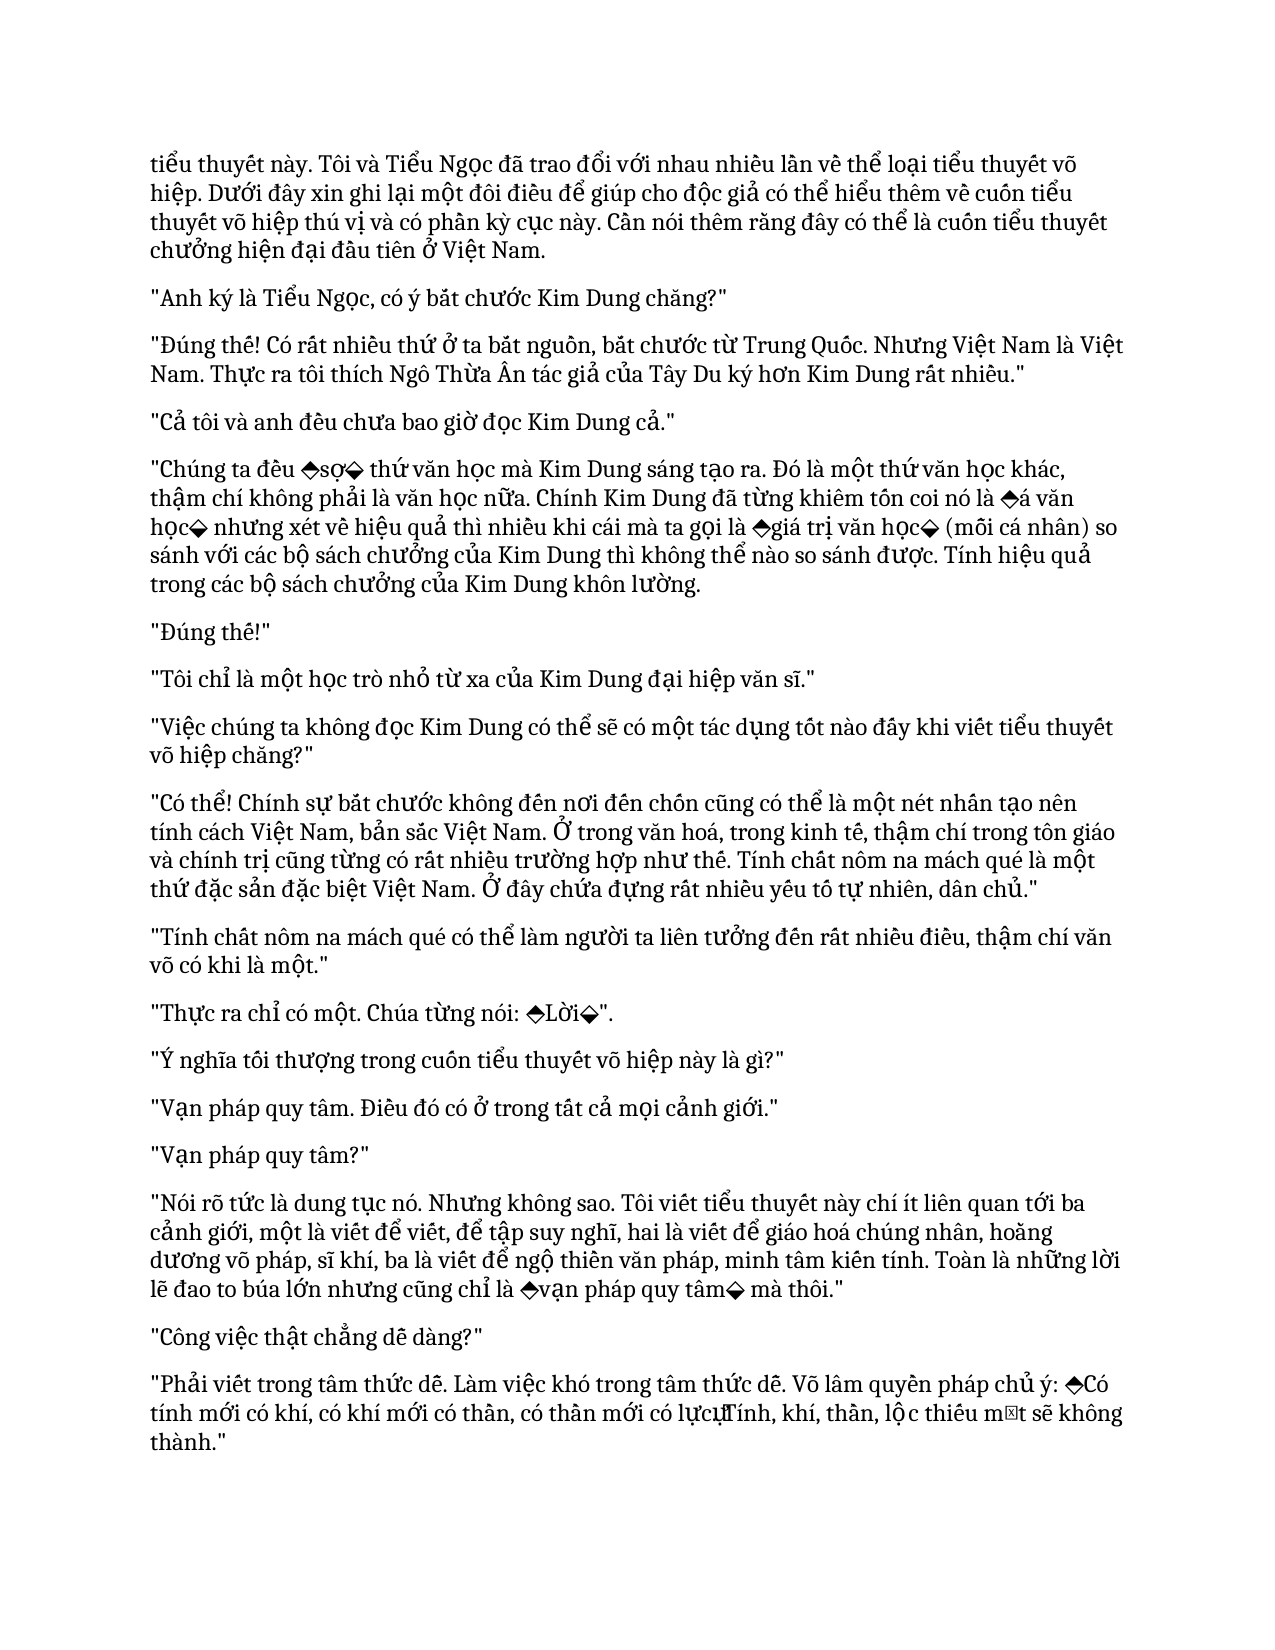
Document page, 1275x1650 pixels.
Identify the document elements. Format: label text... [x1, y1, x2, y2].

text "Tính chất nôm na mách qué có thể làm người ta liên tưởng đến rất nhiều điều, thậm chí văn võ có khi là một." [150, 922, 1125, 980]
text "Công việc thật chẳng dễ dàng?" [150, 1322, 1125, 1351]
text "Phải viết trong tâm thức dễ. Làm việc khó trong tâm thức dễ. Võ lâm quyền pháp chủ ý: ⬘Có tính mới có khí, có khí mới có thần, có thần mới có lực⬙. Tính, khí, thần, lực thiếu một sẽ không thành." [150, 1370, 1125, 1456]
text "Anh ký là Tiểu Ngọc, có ý bắt chước Kim Dung chăng?" [150, 284, 1125, 312]
text "Vạn pháp quy tâm. Điều đó có ở trong tất cả mọi cảnh giới." [150, 1094, 1125, 1122]
text "Đúng thế! Có rất nhiều thứ ở ta bắt nguồn, bắt chước từ Trung Quốc. Nhưng Việt Nam là Việt Nam. Thực ra tôi thích Ngô Thừa Ân tác giả của Tây Du ký hơn Kim Dung rất nhiều." [150, 331, 1125, 389]
text "Có thể! Chính sự bắt chước không đến nơi đến chốn cũng có thể là một nét nhấn tạo nên tính cách Việt Nam, bản sắc Việt Nam. Ở trong văn hoá, trong kinh tế, thậm chí trong tôn giáo và chính trị cũng từng có rất nhiều trường hợp như thế. Tính chất nôm na mách qué là một thứ đặc sản đặc biệt Việt Nam. Ở đây chứa đựng rất nhiều yếu tố tự nhiên, dân chủ." [150, 789, 1125, 904]
text "Tôi chỉ là một học trò nhỏ từ xa của Kim Dung đại hiệp văn sĩ." [150, 665, 1125, 694]
text "Việc chúng ta không đọc Kim Dung có thể sẽ có một tác dụng tốt nào đấy khi viết tiểu thuyết võ hiệp chăng?" [150, 712, 1125, 770]
text "Nói rõ tức là dung tục nó. Nhưng không sao. Tôi viết tiểu thuyết này chí ít liên quan tới ba cảnh giới, một là viết để viết, để tập suy nghĩ, hai là viết để giáo hoá chúng nhân, hoằng dương võ pháp, sĩ khí, ba là viết để ngộ thiền văn pháp, minh tâm kiến tính. Toàn là những lời lẽ đao to búa lớn nhưng cũng chỉ là ⬘vạn pháp quy tâm⬙ mà thôi." [150, 1189, 1125, 1304]
text "Ý nghĩa tối thượng trong cuốn tiểu thuyết võ hiệp này là gì?" [150, 1046, 1125, 1075]
text "Chúng ta đều ⬘sợ⬙ thứ văn học mà Kim Dung sáng tạo ra. Đó là một thứ văn học khác, thậm chí không phải là văn học nữa. Chính Kim Dung đã từng khiêm tốn coi nó là ⬘á văn học⬙ nhưng xét về hiệu quả thì nhiều khi cái mà ta gọi là ⬘giá trị văn học⬙ (mỗi cá nhân) so sánh với các bộ sách chưởng của Kim Dung thì không thể nào so sánh được. Tính hiệu quả trong các bộ sách chưởng của Kim Dung khôn lường. [150, 455, 1125, 599]
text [150, 150, 1125, 265]
text "Thực ra chỉ có một. Chúa từng nói: ⬘Lời⬙". [150, 999, 1125, 1027]
text "Vạn pháp quy tâm?" [150, 1141, 1125, 1170]
text "Đúng thế!" [150, 617, 1125, 646]
text "Cả tôi và anh đều chưa bao giờ đọc Kim Dung cả." [150, 407, 1125, 436]
